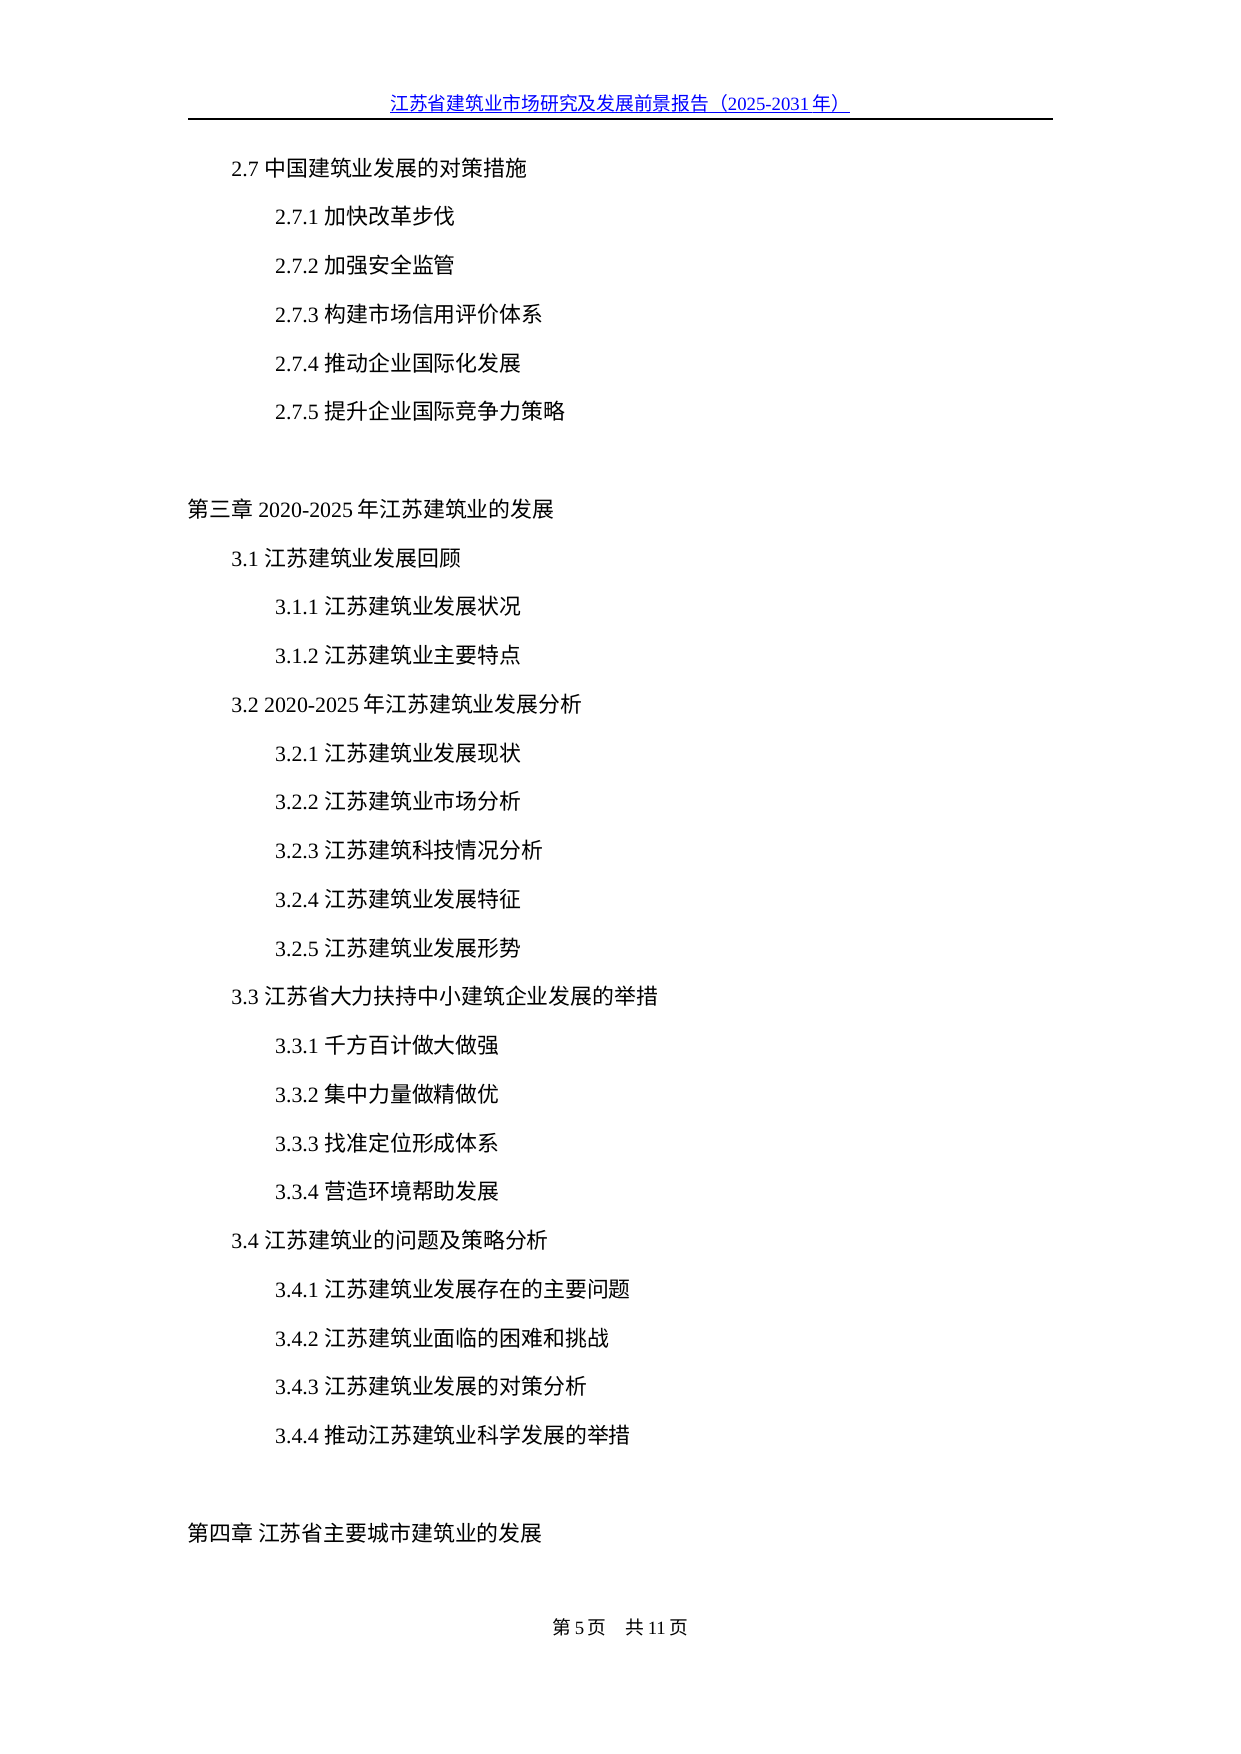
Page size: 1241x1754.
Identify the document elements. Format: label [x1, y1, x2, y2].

text [187, 150, 1053, 1548]
